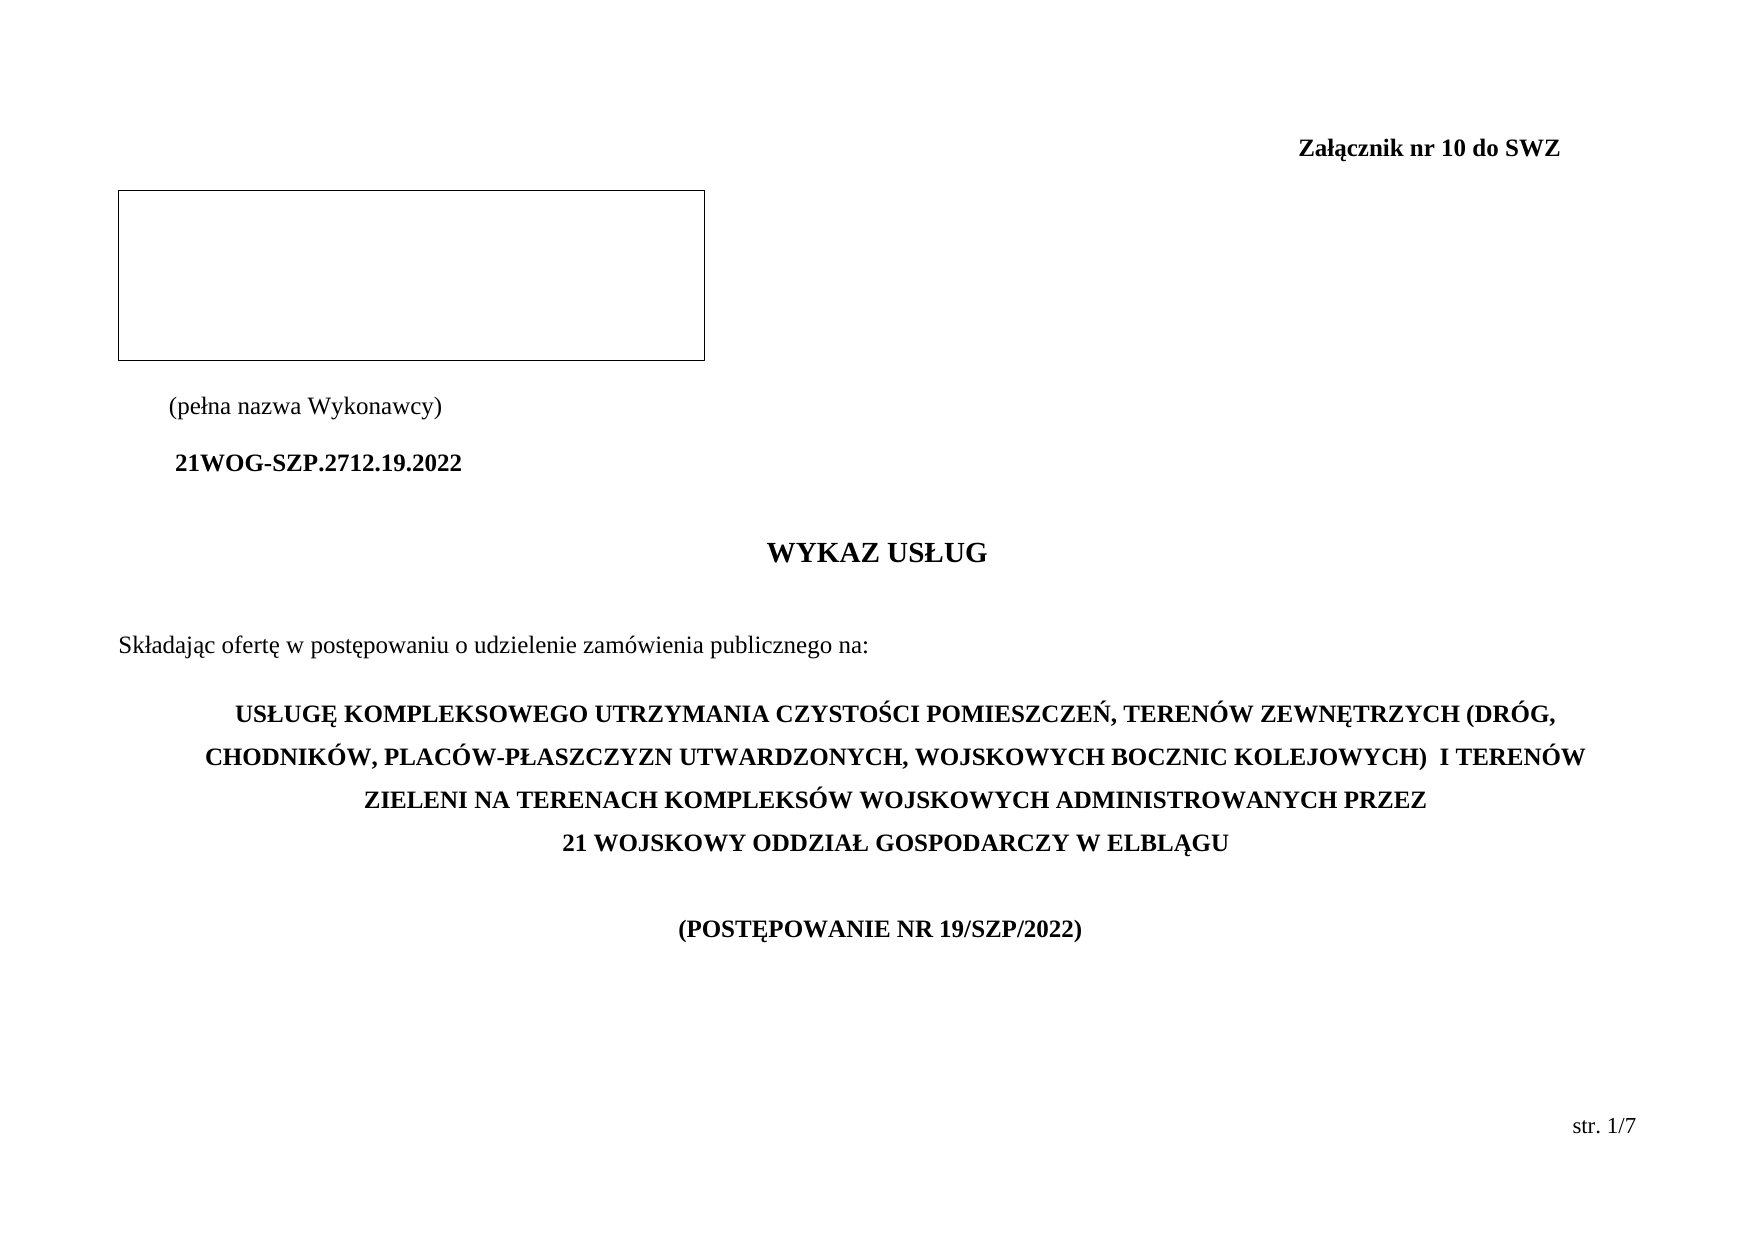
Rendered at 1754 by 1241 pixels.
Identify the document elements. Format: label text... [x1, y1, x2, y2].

text 21 WOJSKOWY ODDZIAŁ GOSPODARCZY W ELBLĄGU [156, 828, 1636, 857]
text USŁUGĘ KOMPLEKSOWEGO UTRZYMANIA CZYSTOŚCI POMIESZCZEŃ, TERENÓW ZEWNĘTRZYCH (DRÓG, CHODNIKÓW, PLACÓW-PŁASZCZYZN UTWARDZONYCH, WOJSKOWYCH BOCZNIC KOLEJOWYCH) I TERENÓW ZIELENI NA TERENACH KOMPLEKSÓW WOJSKOWYCH ADMINISTROWANYCH PRZEZ [156, 699, 1636, 814]
text (POSTĘPOWANIE NR 19/SZP/2022) [118, 914, 1636, 943]
text Załącznik nr 10 do SWZ [162, 133, 1636, 162]
text (pełna nazwa Wykonawcy) [162, 391, 1636, 420]
text Składając ofertę w postępowaniu o udzielenie zamówienia publicznego na: [118, 631, 1636, 659]
text WYKAZ USŁUG [118, 535, 1636, 568]
text 21WOG-SZP.2712.19.2022 [162, 448, 1636, 477]
